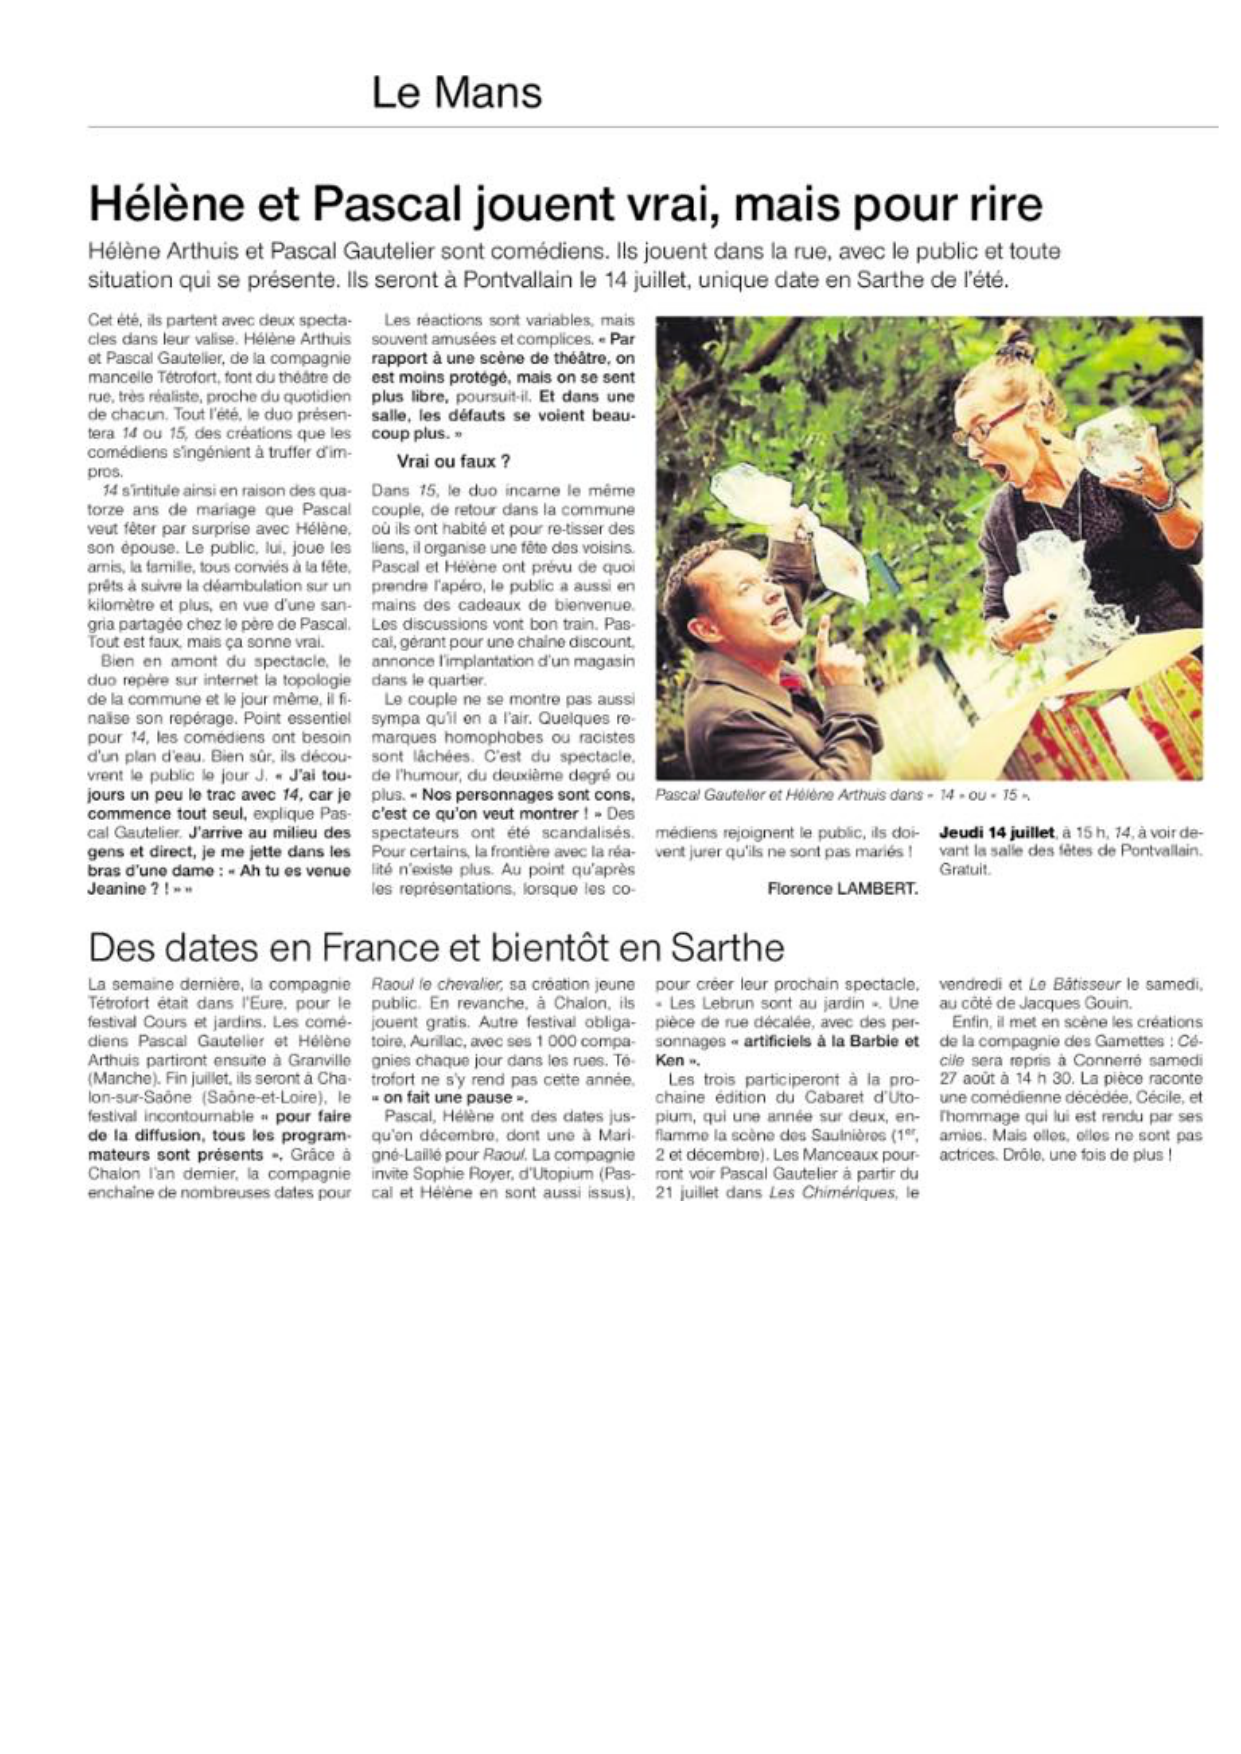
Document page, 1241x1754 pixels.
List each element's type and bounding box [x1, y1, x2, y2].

picture [75, 75, 1219, 1201]
